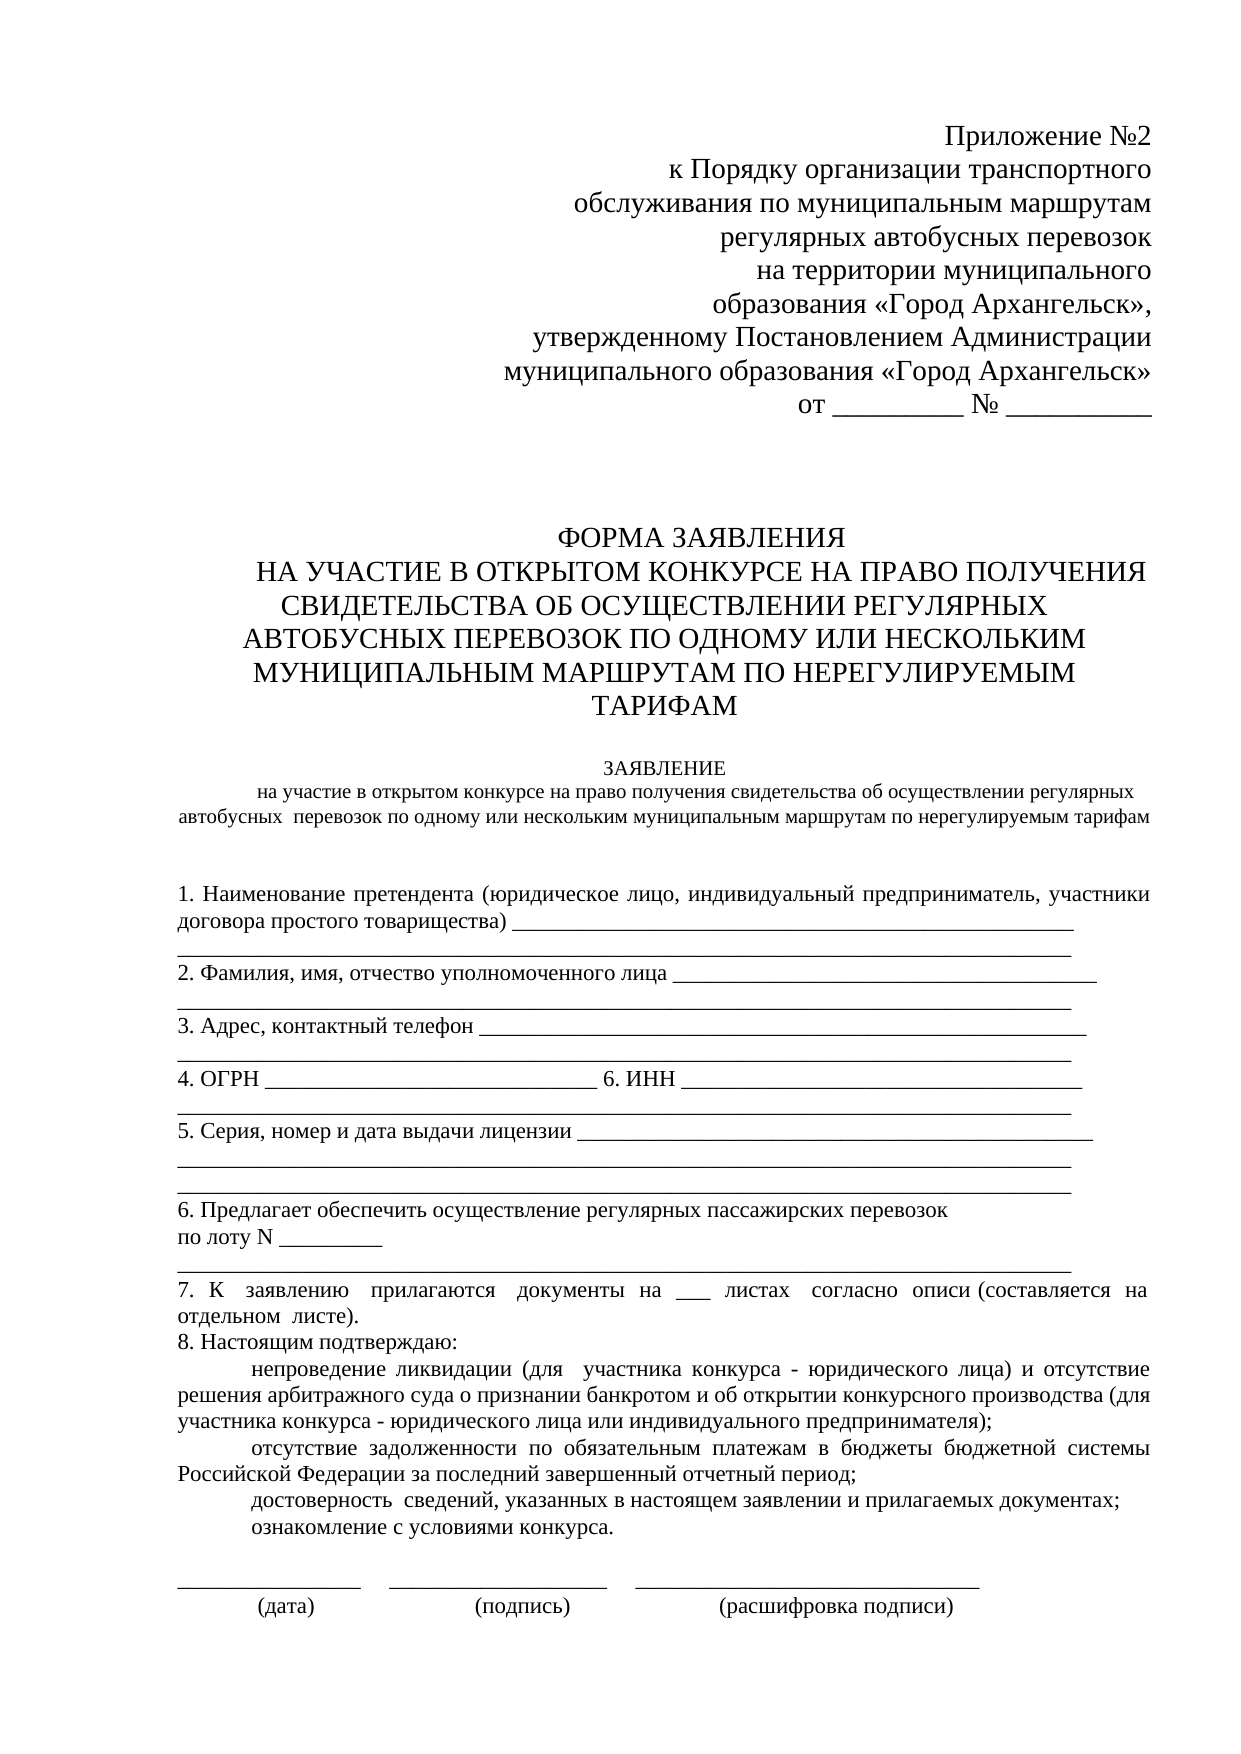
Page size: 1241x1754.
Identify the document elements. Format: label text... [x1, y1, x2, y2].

text 6. Предлагает обеспечить осуществление регулярных пассажирских перевозок [177, 1197, 1152, 1223]
text ФОРМА ЗАЯВЛЕНИЯ [177, 521, 1152, 554]
text ______________________________________________________________________________ [177, 1144, 1152, 1170]
text 5. Серия, номер и дата выдачи лицензии _____________________________________________ [177, 1117, 1152, 1144]
text ______________________________________________________________________________ [177, 1249, 1152, 1276]
text ______________________________________________________________________________ [177, 1091, 1152, 1117]
text НА УЧАСТИЕ В ОТКРЫТОМ КОНКУРСЕ НА ПРАВО ПОЛУЧЕНИЯ СВИДЕТЕЛЬСТВА ОБ ОСУЩЕСТВЛЕНИИ РЕГУЛЯРНЫХ АВТОБУСНЫХ ПЕРЕВОЗОК ПО ОДНОМУ ИЛИ НЕСКОЛЬКИМ МУНИЦИПАЛЬНЫМ МАРШРУТАМ ПО НЕРЕГУЛИРУЕМЫМ ТАРИФАМ [177, 554, 1152, 722]
text достоверность сведений, указанных в настоящем заявлении и прилагаемых документах; [177, 1486, 1152, 1513]
text ______________________________________________________________________________ [177, 1038, 1152, 1065]
text обслуживания по муниципальным маршрутам [177, 185, 1152, 219]
text 7. К заявлению прилагаются документы на ___ листах согласно описи (составляется на отдельном листе). [177, 1276, 1152, 1328]
text муниципального образования «Город Архангельск» [177, 353, 1152, 386]
text ______________________________________________________________________________ [177, 986, 1152, 1012]
text ________________ ___________________ ______________________________ [177, 1566, 1152, 1592]
text 8. Настоящим подтверждаю: [177, 1328, 1152, 1355]
text ЗАЯВЛЕНИЕ [177, 755, 1152, 779]
text непроведение ликвидации (для участника конкурса - юридического лица) и отсутствие решения арбитражного суда о признании банкротом и об открытии конкурсного производства (для участника конкурса - юридического лица или индивидуального предпринимателя); [177, 1355, 1152, 1434]
text 3. Адрес, контактный телефон _____________________________________________________ [177, 1012, 1152, 1038]
text отсутствие задолженности по обязательным платежам в бюджеты бюджетной системы Российской Федерации за последний завершенный отчетный период; [177, 1434, 1152, 1486]
text от _________ № __________ [177, 386, 1152, 420]
text ознакомление с условиями конкурса. [177, 1513, 1152, 1539]
text образования «Город Архангельск», [177, 286, 1152, 319]
text на территории муниципального [177, 252, 1152, 286]
text Приложение №2 [177, 118, 1152, 152]
text к Порядку организации транспортного [177, 152, 1152, 185]
text по лоту N _________ [177, 1223, 1152, 1249]
text ______________________________________________________________________________ [177, 1170, 1152, 1197]
text 2. Фамилия, имя, отчество уполномоченного лица _____________________________________ [177, 959, 1152, 986]
text утвержденному Постановлением Администрации [177, 319, 1152, 353]
text ______________________________________________________________________________ [177, 933, 1152, 959]
text регулярных автобусных перевозок [177, 219, 1152, 252]
text (дата) (подпись) (расшифровка подписи) [177, 1592, 1152, 1618]
text 4. ОГРН _____________________________ 6. ИНН ___________________________________ [177, 1065, 1152, 1091]
text на участие в открытом конкурсе на право получения свидетельства об осуществлении регулярных автобусных перевозок по одному или нескольким муниципальным маршрутам по нерегулируемым тарифам [177, 779, 1152, 828]
text 1. Наименование претендента (юридическое лицо, индивидуальный предприниматель, участники договора простого товарищества) _________________________________________________ [177, 880, 1152, 933]
